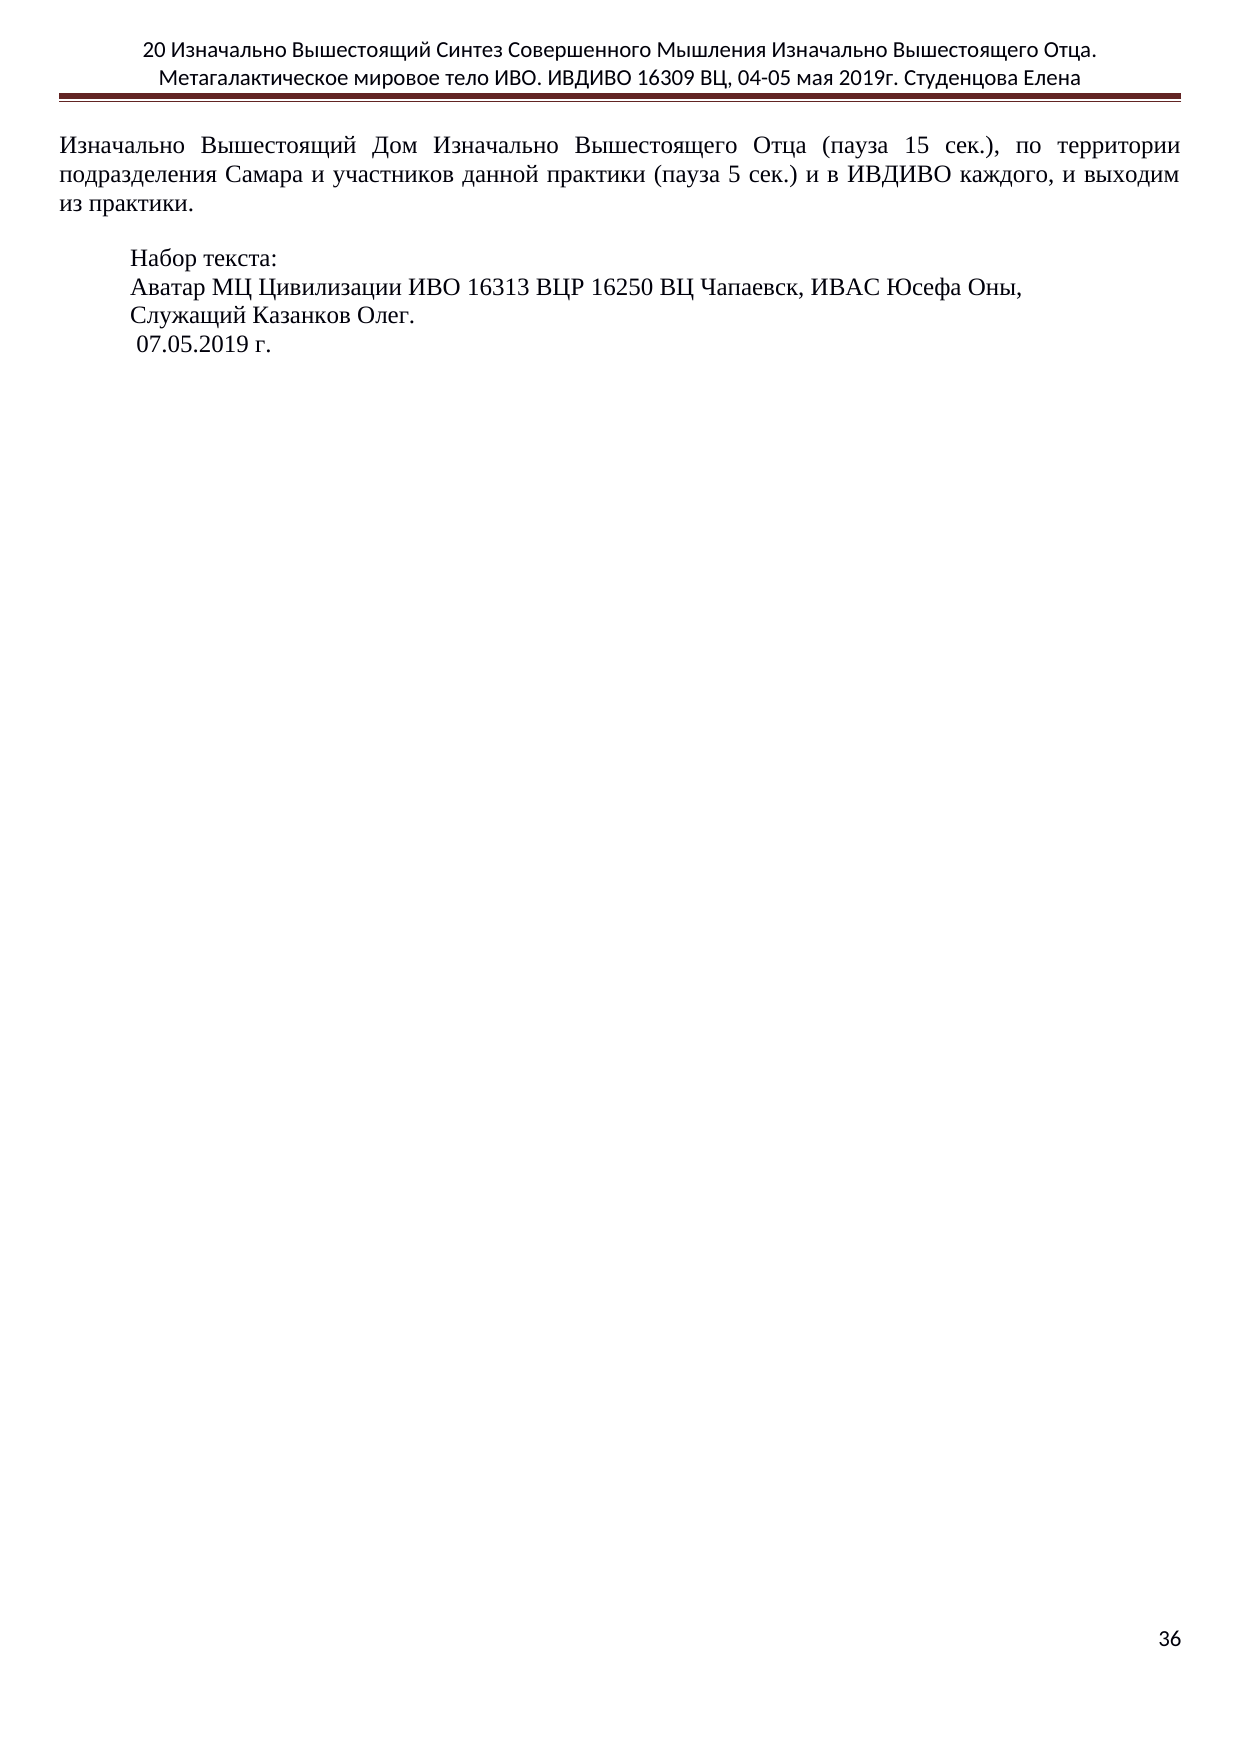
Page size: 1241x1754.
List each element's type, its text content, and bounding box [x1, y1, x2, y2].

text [59, 130, 1181, 216]
text Служащий Казанков Олег. [59, 300, 1181, 329]
text Набор текста: [59, 243, 1181, 272]
text 07.05.2019 г. [59, 329, 1181, 358]
text Аватар МЦ Цивилизации ИВО 16313 ВЦР 16250 ВЦ Чапаевск, ИВАС Юсефа Оны, [59, 272, 1181, 300]
